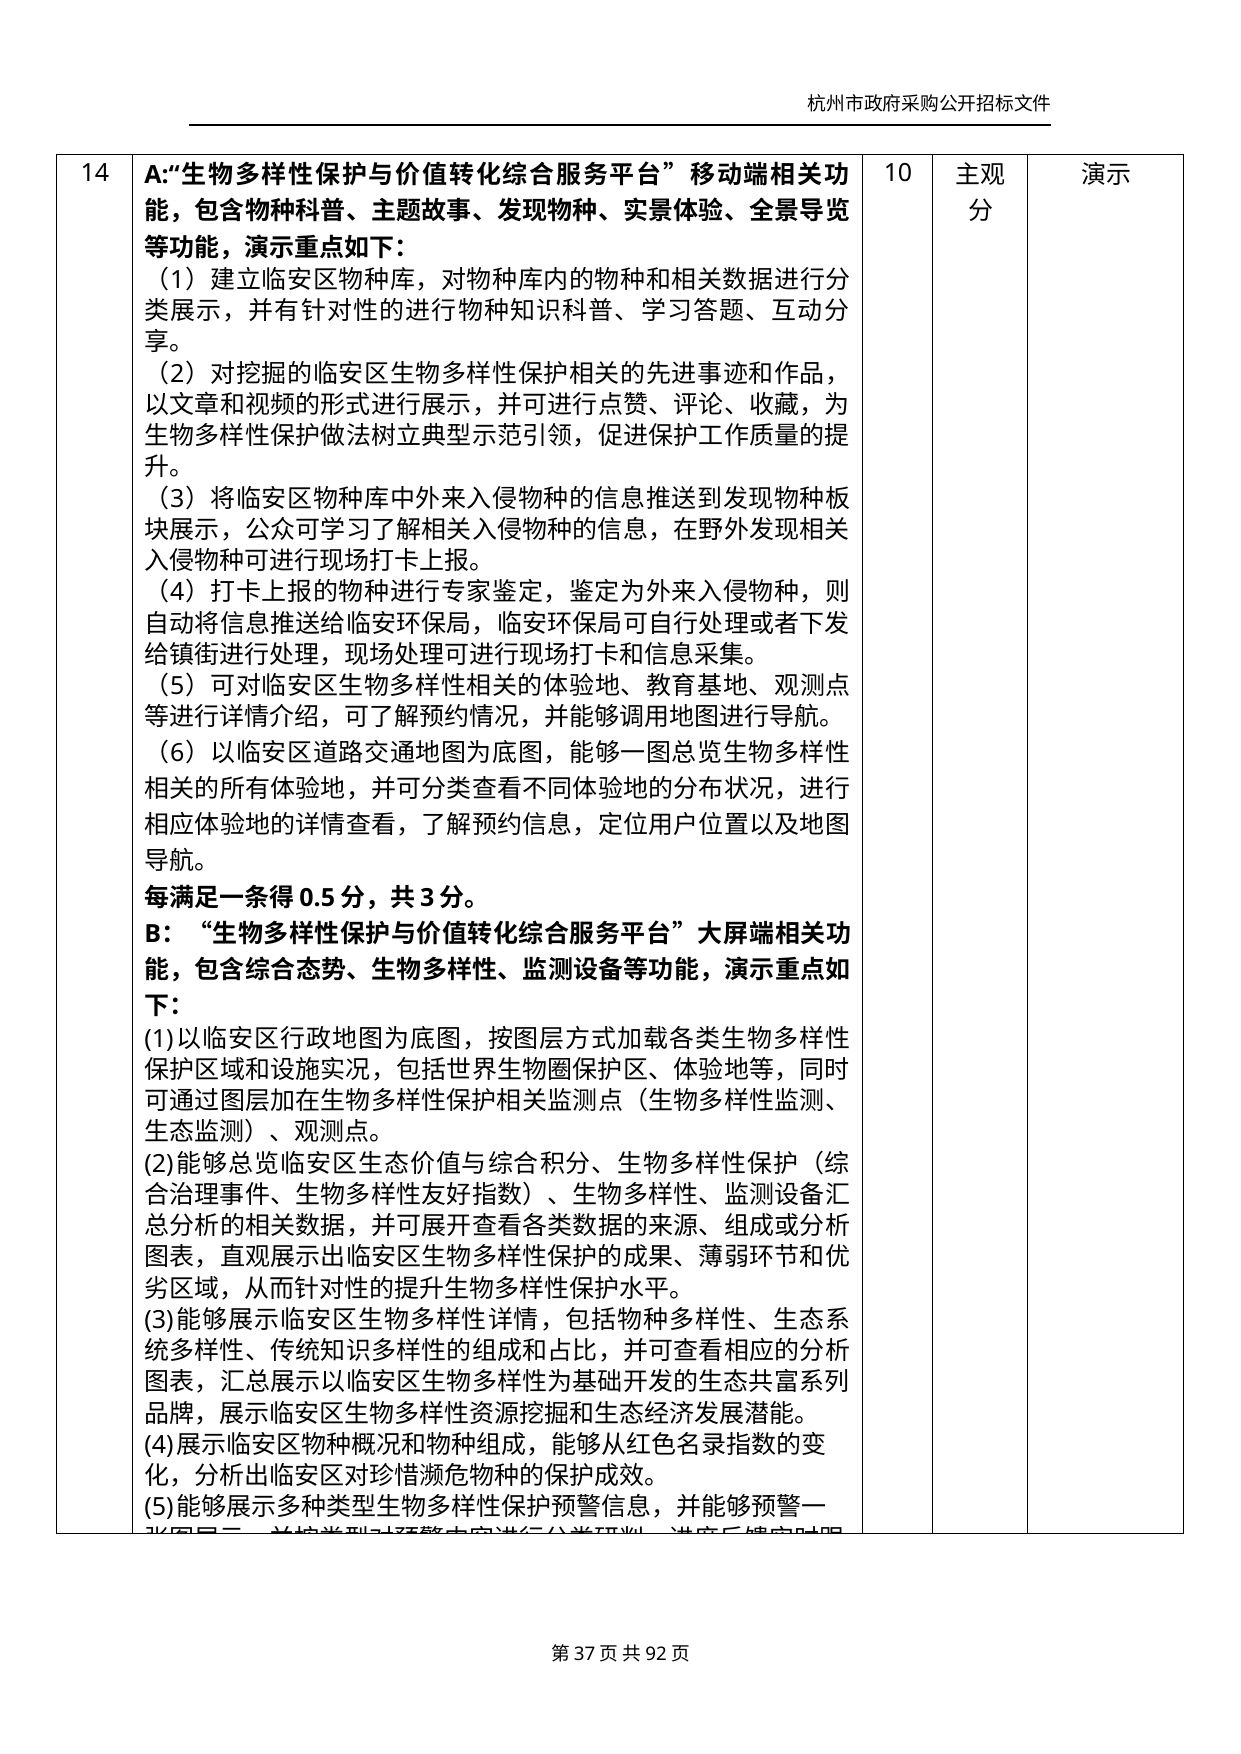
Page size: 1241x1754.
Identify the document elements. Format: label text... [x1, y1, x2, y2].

table_cell 14 [57, 155, 132, 1533]
table_cell 主观分 [933, 155, 1027, 1533]
table_cell 10 [863, 155, 932, 1533]
table_cell A:“生物多样性保护与价值转化综合服务平台”移动端相关功能，包含物种科普、主题故事、发现物种、实景体验、全景导览等功能，演示重点如下： （1）建立临安区物种库，对物种库内的物种和相关数据进行分类展示，并有针对性的进行物种知识科普、学习答题、互动分享。 （2）对挖掘的临安区生物多样性保护相关的先进事迹和作品，以文章和视频的形式进行展示，并可进行点赞、评论、收藏，为生物多样性保护做法树立典型示范引领，促进保护工作质量的提升。 （3）将临安区物种库中外来入侵物种的信息推送到发现物种板块展示，公众可学习了解相关入侵物种的信息，在野外发现相关入侵物种可进行现场打卡上报。 （4）打卡上报的物种进行专家鉴定，鉴定为外来入侵物种，则自动将信息推送给临安环保局，临安环保局可自行处理或者下发给镇街进行处理，现场处理可进行现场打卡和信息采集。 （5）可对临安区生物多样性相关的体验地、教育基地、观测点等进行详情介绍，可了解预约情况，并能够调用地图进行导航。 （6）以临安区道路交通地图为底图，能够一图总览生物多样性相关的所有体验地，并可分类查看不同体验地的分布状况，进行相应体验地的详情查看，了解预约信息，定位用户位置以及地图导航。 每满足一条得0.5分，共3分。 B：“生物多样性保护与价值转化综合服务平台”大屏端相关功能，包含综合态势、生物多样性、监测设备等功能，演示重点如下： 以临安区行政地图为底图，按图层方式加载各类生物多样性保护区域和设施实况，包括世界生物圈保护区、体验地等，同时可通过图层加在生物多样性保护相关监测点（生物多样性监测、生态监测）、观测点。 能够总览临安区生态价值与综合积分、生物多样性保护（综合治理事件、生物多样性友好指数）、生物多样性、监测设备汇总分析的相关数据，并可展开查看各类数据的来源、组成或分析图表，直观展示出临安区生物多样性保护的成果、薄弱环节和优劣区域，从而针对性的提升生物多样性保护水平。 能够展示临安区生物多样性详情，包括物种多样性、生态系统多样性、传统知识多样性的组成和占比，并可查看相应的分析图表，汇总展示以临安区生物多样性为基础开发的生态共富系列品牌，展示临安区生物多样性资源挖掘和生态经济发展潜能。 展示临安区物种概况和物种组成，能够从红色名录指数的变化，分析出临安区对珍惜濒危物种的保护成效。 能够展示多种类型生物多样性保护预警信息，并能够预警一张图展示，并按类型对预警内容进行分类研判、进度反馈实时跟踪，督促问题及时发现。 每满足一条得1分，共5分。 [133, 155, 862, 1533]
table_cell 演示 [1028, 155, 1183, 1533]
